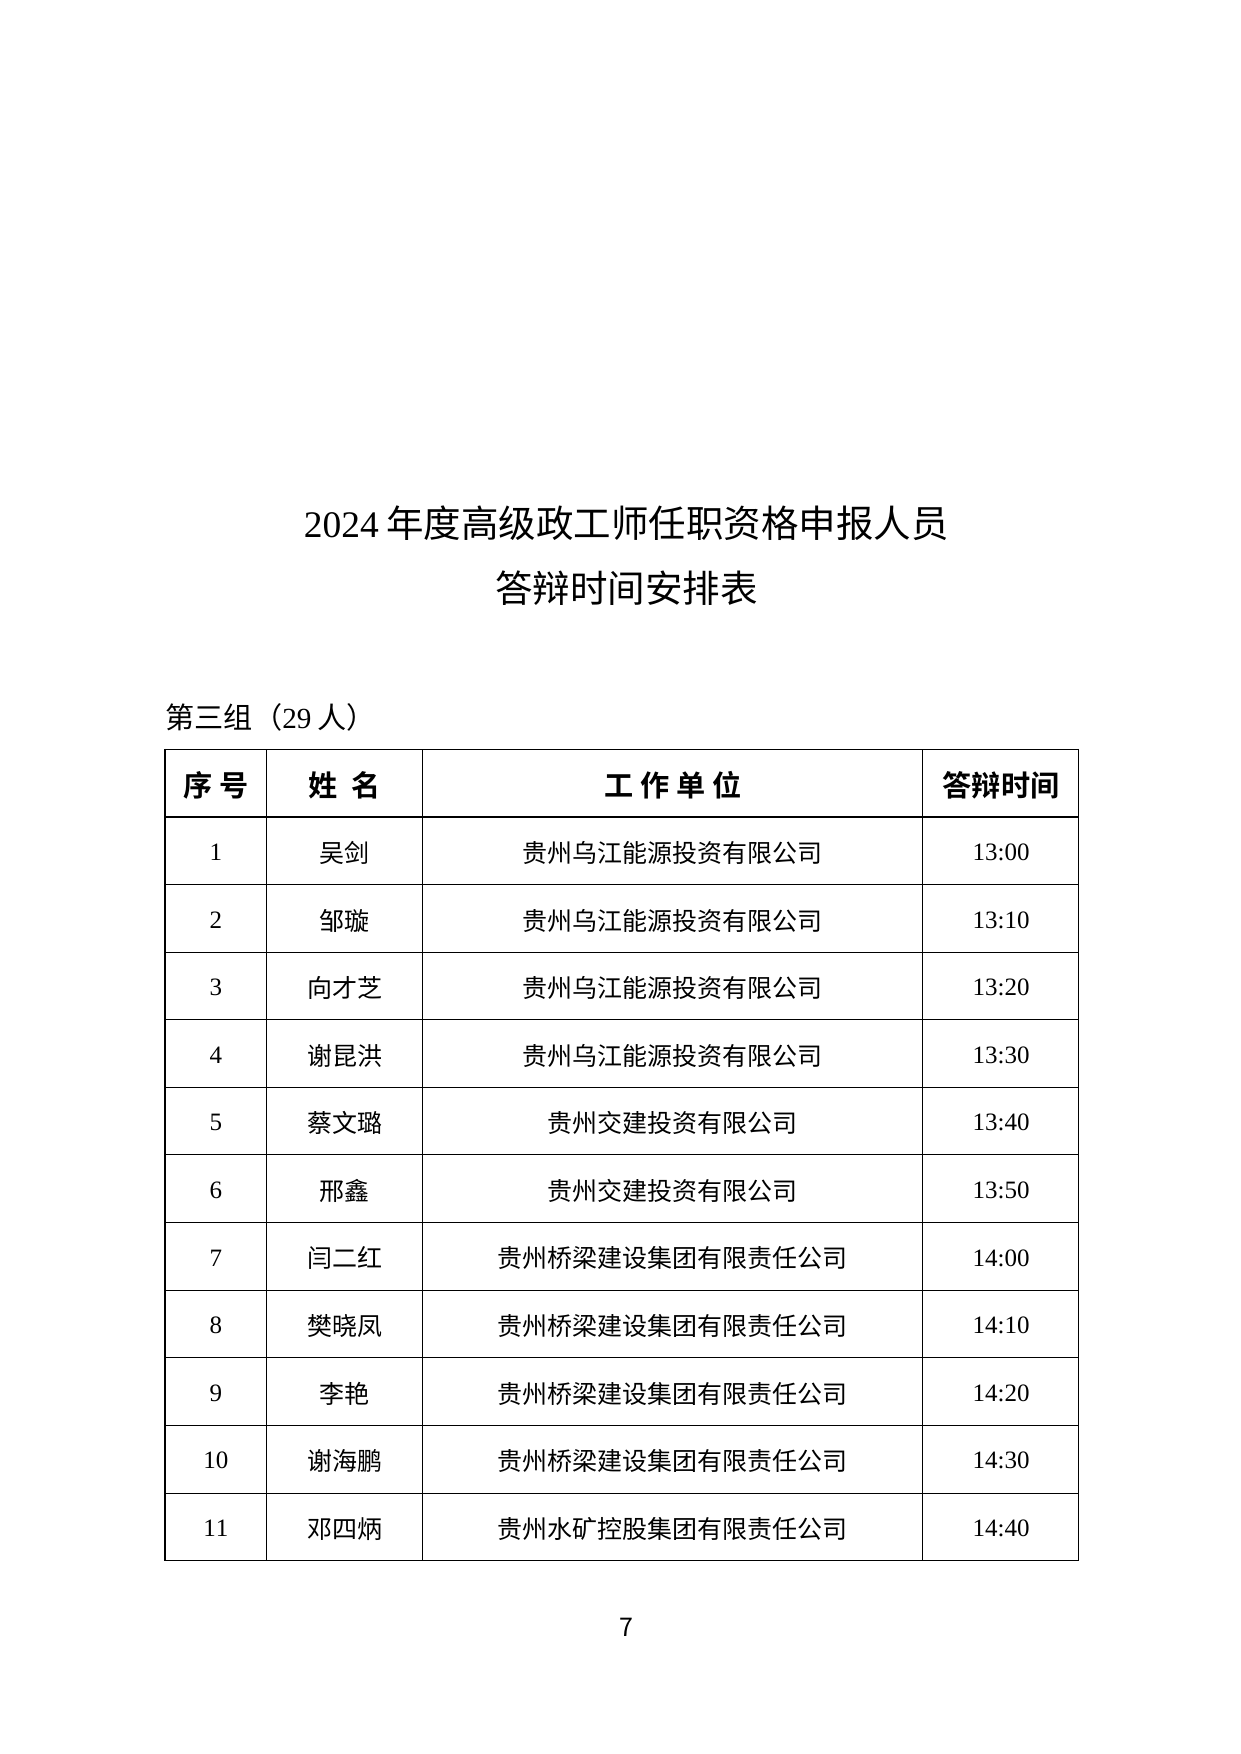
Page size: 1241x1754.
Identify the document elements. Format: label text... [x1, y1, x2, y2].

table_cell 14:20 [923, 1358, 1078, 1425]
table_cell 谢昆洪 [267, 1020, 422, 1087]
table_cell 5 [166, 1088, 266, 1154]
table_cell 邹璇 [267, 885, 422, 952]
table_cell 贵州水矿控股集团有限责任公司 [423, 1494, 922, 1560]
table_cell 7 [166, 1223, 266, 1289]
table_cell 邓四炳 [267, 1494, 422, 1560]
table_cell 贵州交建投资有限公司 [423, 1088, 922, 1154]
table_cell 14:00 [923, 1223, 1078, 1289]
table_cell 11 [166, 1494, 266, 1560]
table_cell 贵州桥梁建设集团有限责任公司 [423, 1223, 922, 1289]
table_cell 向才芝 [267, 953, 422, 1019]
table_cell 14:30 [923, 1426, 1078, 1492]
table_cell 贵州乌江能源投资有限公司 [423, 885, 922, 952]
text 第三组（29人） [165, 684, 1087, 749]
table_cell 10 [166, 1426, 266, 1492]
table_header 答辩时间 [923, 750, 1078, 816]
table_cell 8 [166, 1291, 266, 1357]
table_cell 3 [166, 953, 266, 1019]
table_cell 13:30 [923, 1020, 1078, 1087]
table_cell 贵州乌江能源投资有限公司 [423, 818, 922, 884]
table_cell 闫二红 [267, 1223, 422, 1289]
table_header 姓 名 [267, 750, 422, 816]
table_cell 1 [166, 818, 266, 884]
table_cell 吴剑 [267, 818, 422, 884]
table_cell 贵州桥梁建设集团有限责任公司 [423, 1426, 922, 1492]
table_cell 13:00 [923, 818, 1078, 884]
table_cell 贵州乌江能源投资有限公司 [423, 953, 922, 1019]
table_header 工 作 单 位 [423, 750, 922, 816]
table_cell 4 [166, 1020, 266, 1087]
table_cell 14:10 [923, 1291, 1078, 1357]
table_cell 13:50 [923, 1155, 1078, 1222]
table_cell 贵州桥梁建设集团有限责任公司 [423, 1358, 922, 1425]
table_cell 13:40 [923, 1088, 1078, 1154]
table_cell 邢鑫 [267, 1155, 422, 1222]
table_cell 13:10 [923, 885, 1078, 952]
table_cell 李艳 [267, 1358, 422, 1425]
table_cell 谢海鹏 [267, 1426, 422, 1492]
table_cell 9 [166, 1358, 266, 1425]
table_cell 2 [166, 885, 266, 952]
table_cell 樊晓凤 [267, 1291, 422, 1357]
table_cell 13:20 [923, 953, 1078, 1019]
table_cell 蔡文璐 [267, 1088, 422, 1154]
table_cell 6 [166, 1155, 266, 1222]
table_header 序 号 [166, 750, 266, 816]
table_cell 贵州乌江能源投资有限公司 [423, 1020, 922, 1087]
table_cell 贵州交建投资有限公司 [423, 1155, 922, 1222]
text 2024年度高级政工师任职资格申报人员 答辩时间安排表 [165, 489, 1087, 619]
table_cell 14:40 [923, 1494, 1078, 1560]
table_cell 贵州桥梁建设集团有限责任公司 [423, 1291, 922, 1357]
